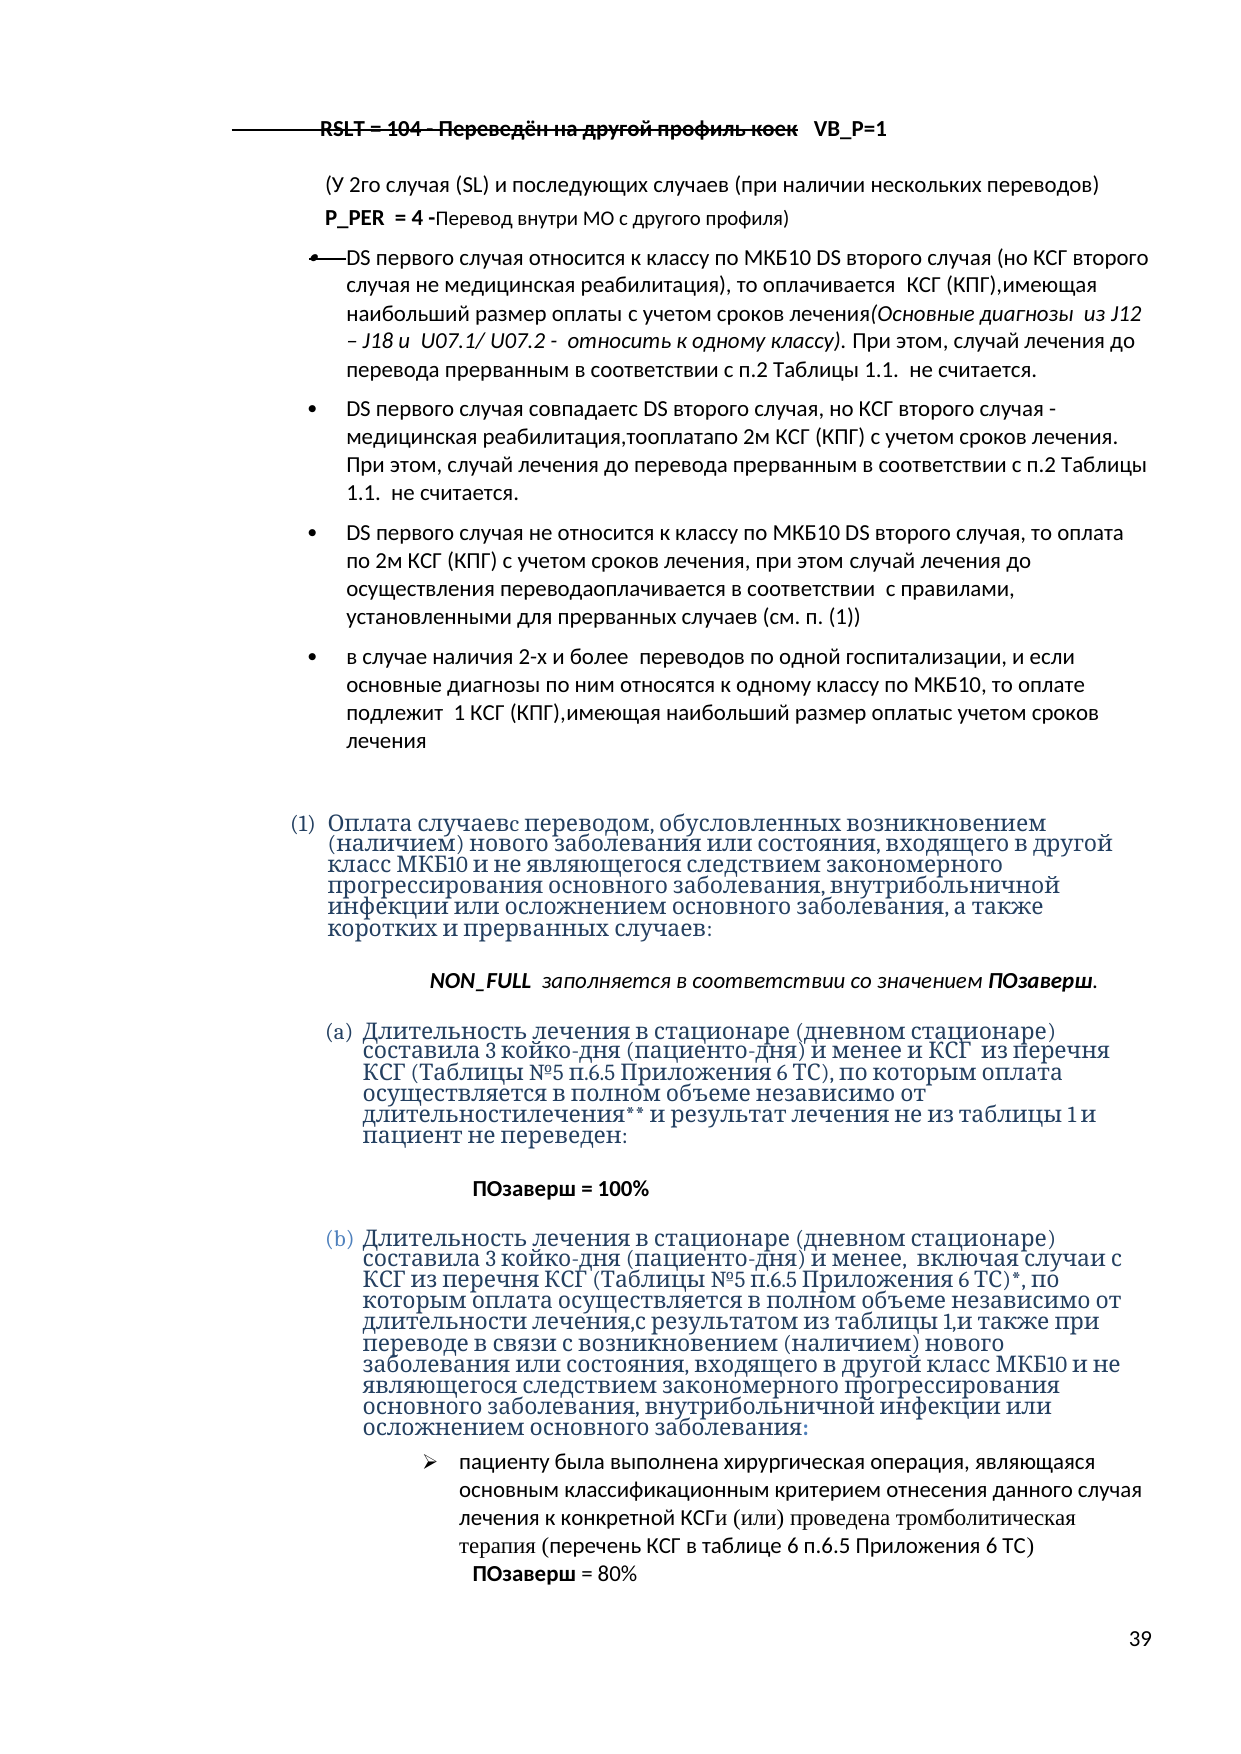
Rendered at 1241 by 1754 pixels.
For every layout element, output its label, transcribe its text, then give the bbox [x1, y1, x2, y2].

text (У 2го случая (SL) и последующих случаев (при наличии нескольких переводов) [232, 170, 1152, 198]
text P_PER = 4 -Перевод внутри МО с другого профиля) [232, 203, 1152, 231]
text ПОзаверш = 100% [400, 1178, 1152, 1201]
text NON_FULL заполняется в соответствии со значением ПОзаверш. [429, 971, 1152, 993]
list Оплата случаевc переводом, обусловленных возникновением (наличием) нового заболевания или состояния, входящего в другой класс МКБ10 и не являющегося следствием закономерного прогрессирования основного заболевания, внутрибольничной инфекции или осложнением основного заболевания, а также коротких и прерванных случаев: [290, 815, 1152, 942]
list DS первого случая не относится к классу по МКБ10 DS второго случая, то оплата по 2м КСГ (КПГ) с учетом сроков лечения, при этом случай лечения до осуществления переводаоплачивается в соответствии с правилами, установленными для прерванных случаев (см. п. (1)) [308, 518, 1152, 630]
text RSLT = 104 - Переведён на другой профиль коек VB_P=1 [231, 118, 1152, 141]
list DS первого случая совпадаетс DS второго случая, но КСГ второго случая - медицинская реабилитация,тооплатапо 2м КСГ (КПГ) с учетом сроков лечения. При этом, случай лечения до перевода прерванным в соответствии с п.2 Таблицы 1.1. не считается. [308, 394, 1152, 507]
list пациенту была выполнена хирургическая операция, являющаяся основным классификационным критерием отнесения данного случая лечения к конкретной КСГи (или) проведена тромболитическая терапия (перечень КСГ в таблице 6 п.6.5 Приложения 6 ТС) ПОзаверш = 80% [422, 1447, 1152, 1587]
list Длительность лечения в стационаре (дневном стационаре) составила 3 койко-дня (пациенто-дня) и менее и КСГ из перечня КСГ (Таблицы №5 п.6.5 Приложения 6 ТС), по которым оплата осуществляется в полном объеме независимо от длительностилечения** и результат лечения не из таблицы 1 и пациент не переведен: [325, 1022, 1152, 1149]
list в случае наличия 2-х и более переводов по одной госпитализации, и если основные диагнозы по ним относятся к одному классу по МКБ10, то оплате подлежит 1 КСГ (КПГ),имеющая наибольший размер оплатыс учетом сроков лечения [308, 642, 1152, 754]
list Длительность лечения в стационаре (дневном стационаре) составила 3 койко-дня (пациенто-дня) и менее, включая случаи с КСГ из перечня КСГ (Таблицы №5 п.6.5 Приложения 6 ТС)*, по которым оплата осуществляется в полном объеме независимо от длительности лечения,с результатом из таблицы 1,и также при переводе в связи с возникновением (наличием) нового заболевания или состояния, входящего в другой класс МКБ10 и не являющегося следствием закономерного прогрессирования основного заболевания, внутрибольничной инфекции или осложнением основного заболевания: [325, 1230, 1152, 1441]
list DS первого случая относится к классу по МКБ10 DS второго случая (но КСГ второго случая не медицинская реабилитация), то оплачивается КСГ (КПГ),имеющая наибольший размер оплаты с учетом сроков лечения(Основные диагнозы из J12 – J18 и U07.1/ U07.2 - относить к одному классу). При этом, случай лечения до перевода прерванным в соответствии с п.2 Таблицы 1.1. не считается. [308, 243, 1152, 383]
